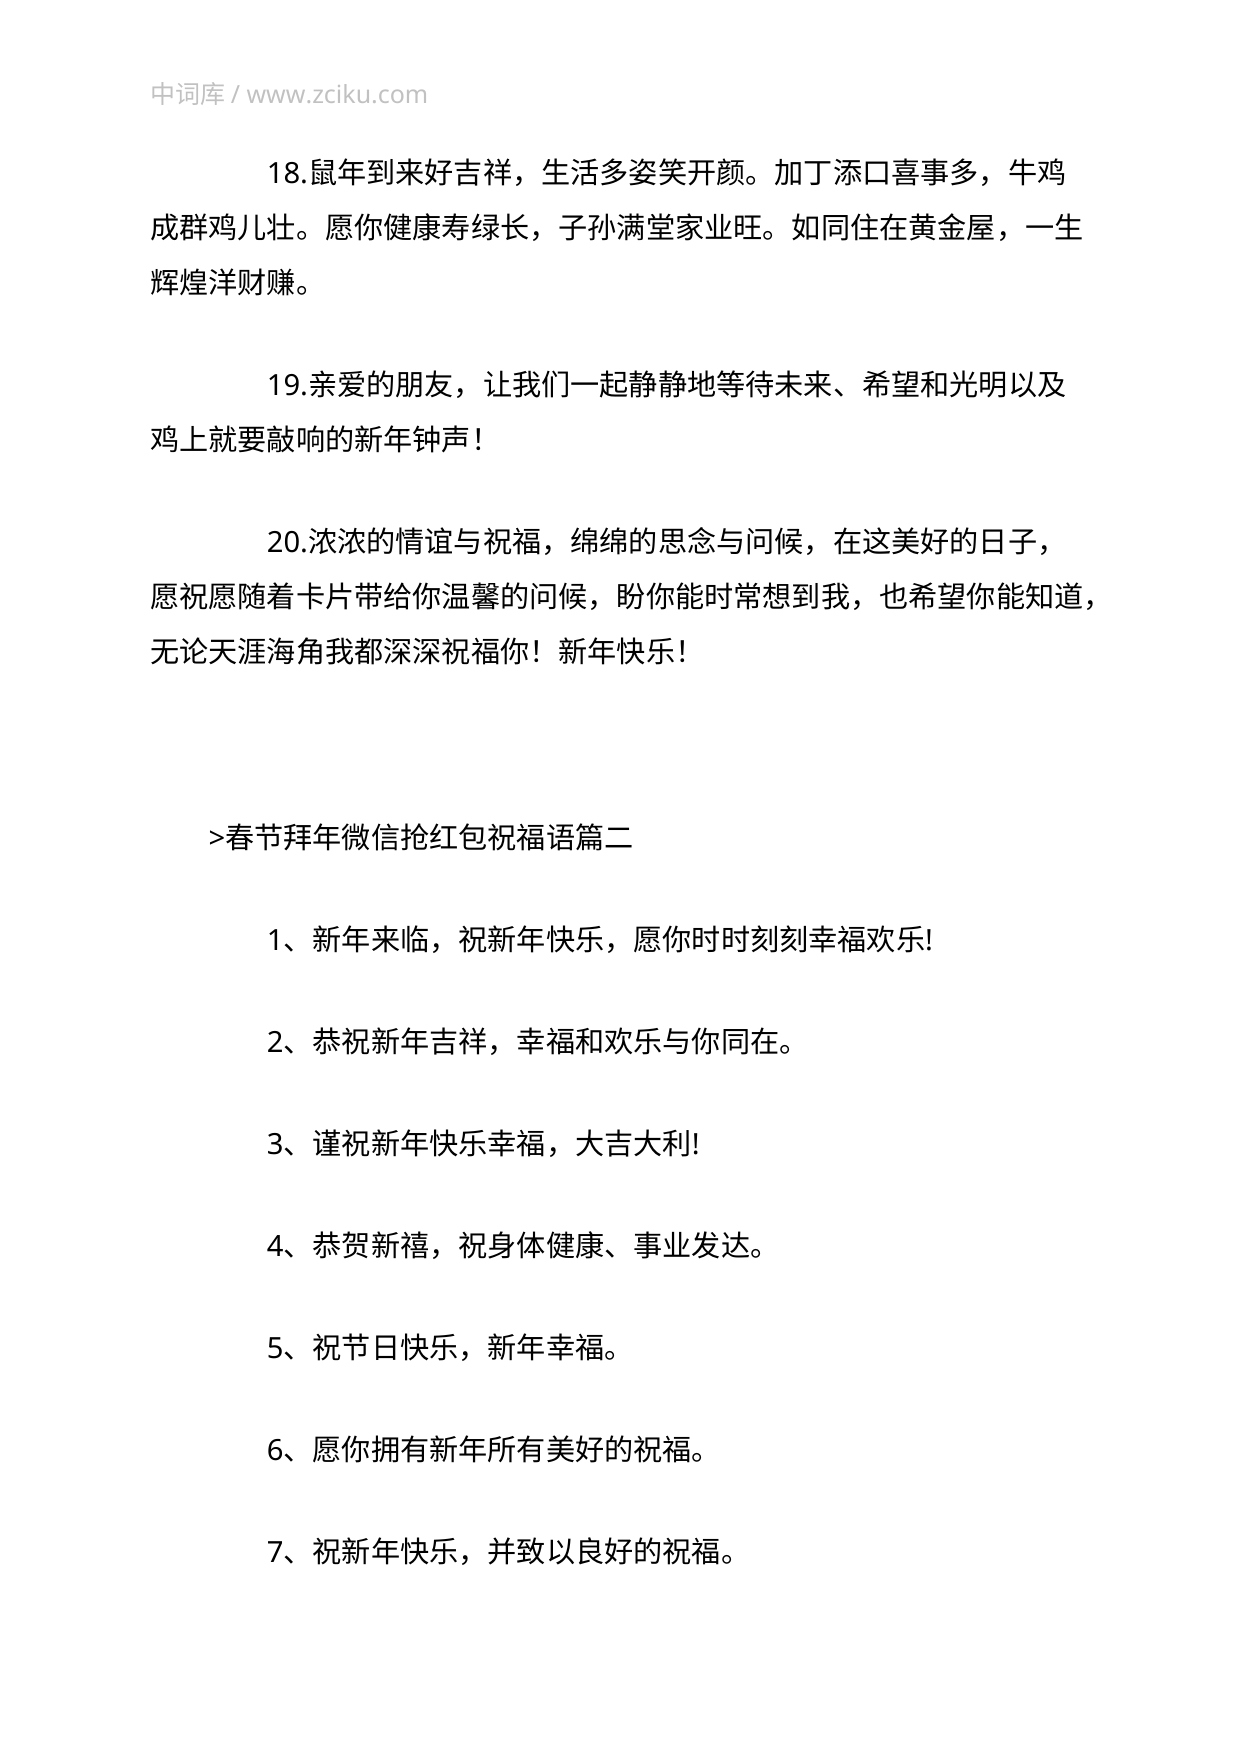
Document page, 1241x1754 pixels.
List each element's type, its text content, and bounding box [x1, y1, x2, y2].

text 20.浓浓的情谊与祝福，绵绵的思念与问候，在这美好的日子，愿祝愿随着卡片带给你温馨的问候，盼你能时常想到我，也希望你能知道，无论天涯海角我都深深祝福你！新年快乐！ [150, 518, 1090, 671]
text 5、祝节日快乐，新年幸福。 [150, 1324, 1090, 1367]
text 1、新年来临，祝新年快乐，愿你时时刻刻幸福欢乐! [150, 916, 1090, 959]
text 18.鼠年到来好吉祥，生活多姿笑开颜。加丁添口喜事多，牛鸡成群鸡儿壮。愿你健康寿绿长，子孙满堂家业旺。如同住在黄金屋，一生辉煌洋财赚。 [150, 150, 1090, 302]
text >春节拜年微信抢红包祝福语篇二 [150, 814, 1090, 857]
text 7、祝新年快乐，并致以良好的祝福。 [150, 1528, 1090, 1571]
text 19.亲爱的朋友，让我们一起静静地等待未来、希望和光明以及鸡上就要敲响的新年钟声！ [150, 362, 1090, 459]
text 3、谨祝新年快乐幸福，大吉大利! [150, 1120, 1090, 1163]
text 2、恭祝新年吉祥，幸福和欢乐与你同在。 [150, 1018, 1090, 1061]
text 4、恭贺新禧，祝身体健康、事业发达。 [150, 1222, 1090, 1264]
text 6、愿你拥有新年所有美好的祝福。 [150, 1426, 1090, 1468]
